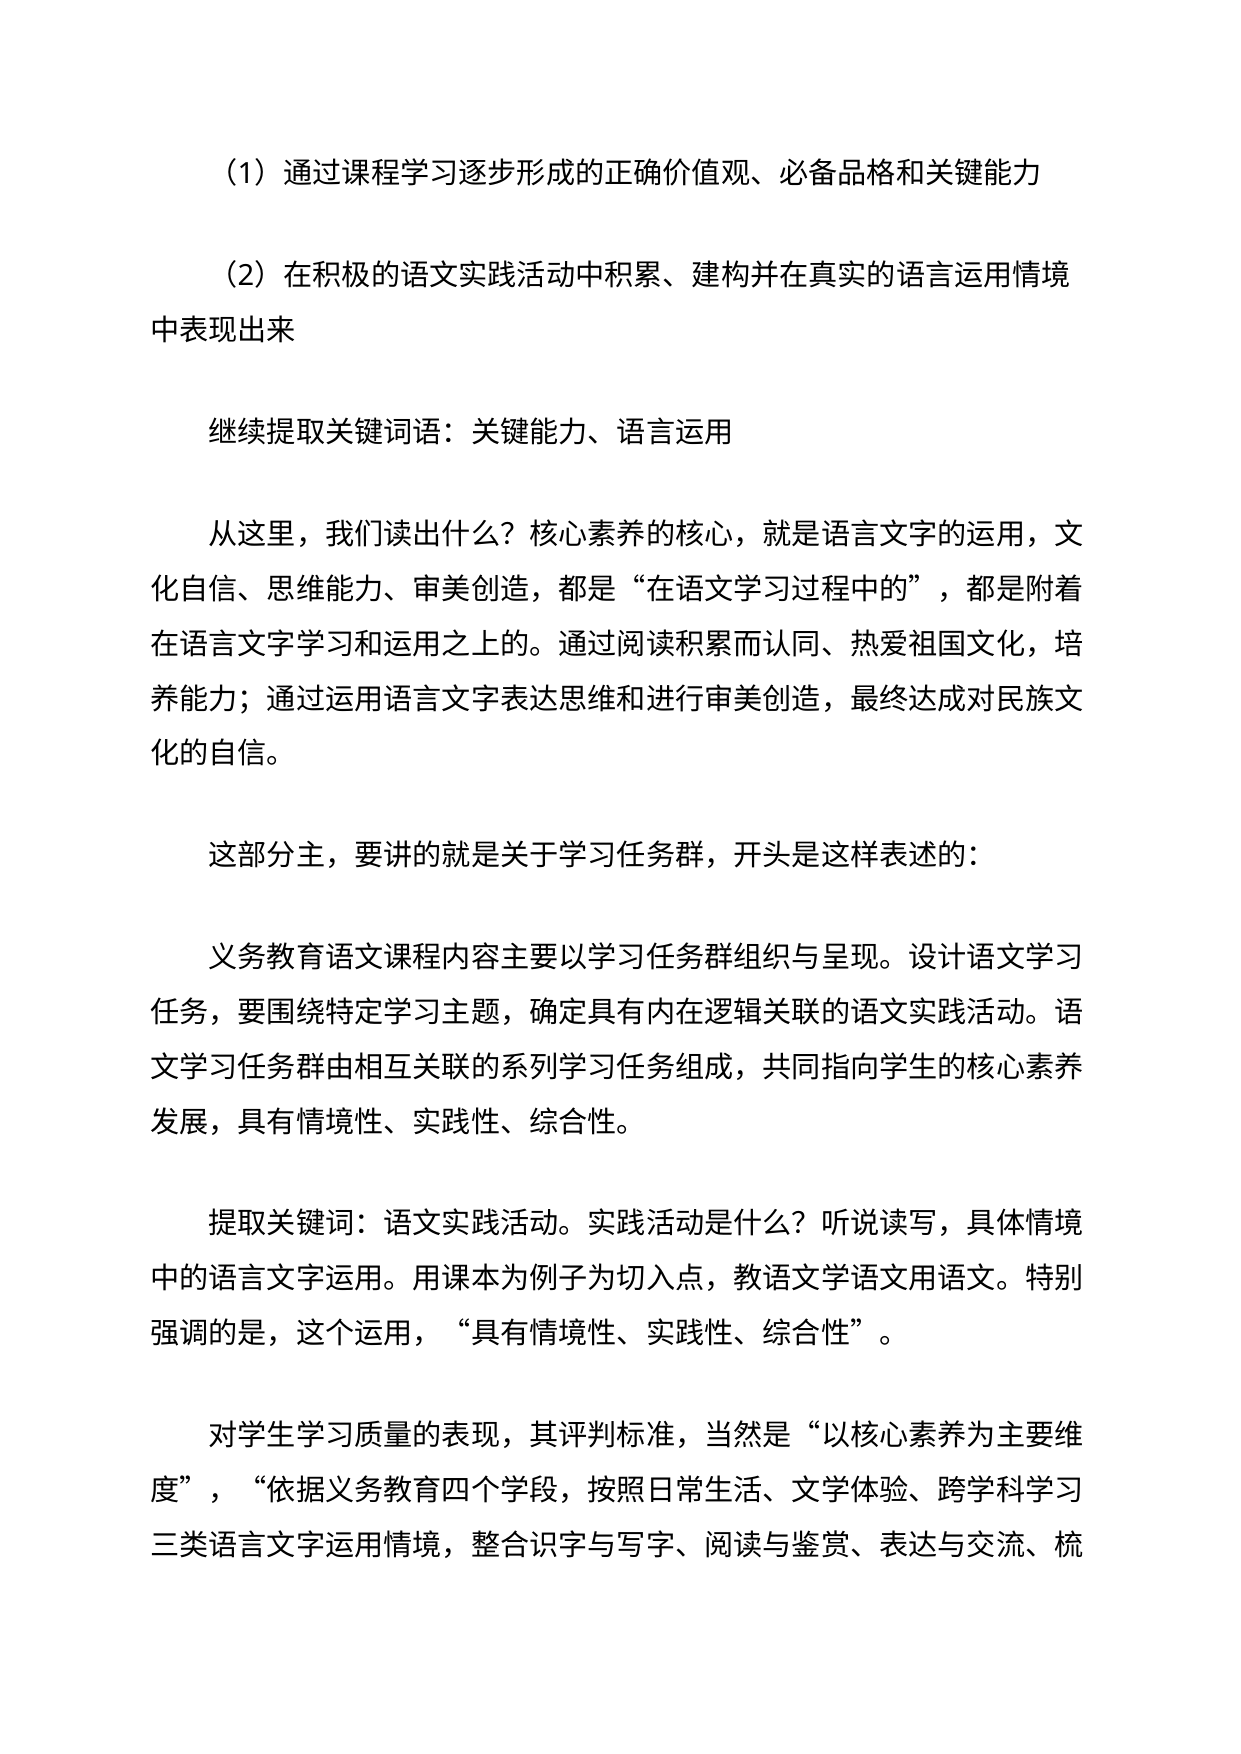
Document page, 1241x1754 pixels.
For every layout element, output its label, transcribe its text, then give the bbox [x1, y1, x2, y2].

text 这部分主，要讲的就是关于学习任务群，开头是这样表述的： [150, 832, 1090, 874]
text （2）在积极的语文实践活动中积累、建构并在真实的语言运用情境中表现出来 [150, 252, 1090, 349]
text 从这里，我们读出什么？核心素养的核心，就是语言文字的运用，文化自信、思维能力、审美创造，都是“在语文学习过程中的”，都是附着在语言文字学习和运用之上的。通过阅读积累而认同、热爱祖国文化，培养能力；通过运用语言文字表达思维和进行审美创造，最终达成对民族文化的自信。 [150, 511, 1090, 772]
text （1）通过课程学习逐步形成的正确价值观、必备品格和关键能力 [150, 150, 1090, 192]
text 继续提取关键词语：关键能力、语言运用 [150, 409, 1090, 451]
text 义务教育语文课程内容主要以学习任务群组织与呈现。设计语文学习任务，要围绕特定学习主题，确定具有内在逻辑关联的语文实践活动。语文学习任务群由相互关联的系列学习任务组成，共同指向学生的核心素养发展，具有情境性、实践性、综合性。 [150, 934, 1090, 1141]
text 提取关键词：语文实践活动。实践活动是什么？听说读写，具体情境中的语言文字运用。用课本为例子为切入点，教语文学语文用语文。特别强调的是，这个运用，“具有情境性、实践性、综合性”。 [150, 1200, 1090, 1352]
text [150, 1412, 1090, 1564]
